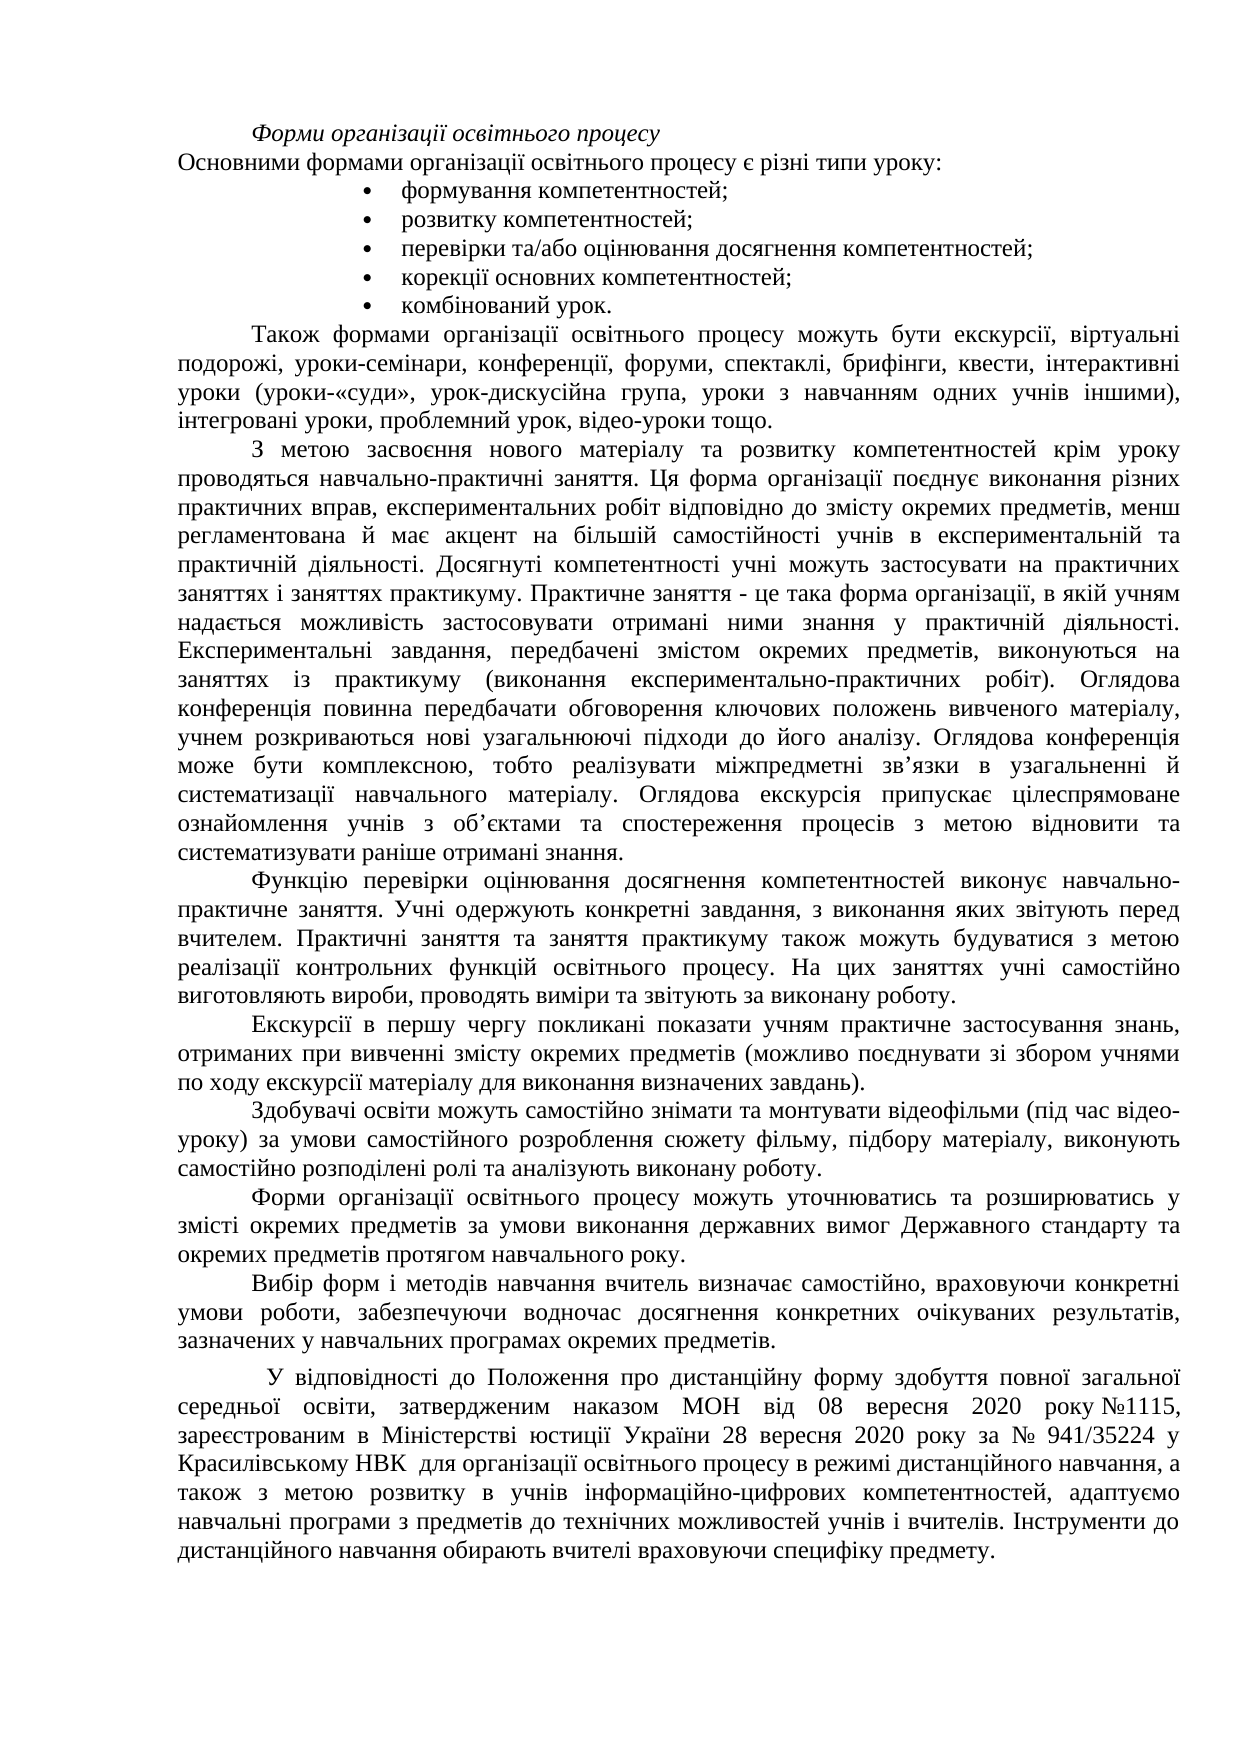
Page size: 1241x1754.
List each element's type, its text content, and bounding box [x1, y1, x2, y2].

text Вибір форм і методів навчання вчитель визначає самостійно, враховуючи конкретні умови роботи, забезпечуючи водночас досягнення конкретних очікуваних результатів, зазначених у навчальних програмах окремих предметів. [177, 1268, 1181, 1354]
text З метою засвоєння нового матеріалу та розвитку компетентностей крім уроку проводяться навчально-практичні заняття. Ця форма організації поєднує виконання різних практичних вправ, експериментальних робіт відповідно до змісту окремих предметів, менш регламентована й має акцент на більшій самостійності учнів в експериментальній та практичній діяльності. Досягнуті компетентності учні можуть застосувати на практичних заняттях і заняттях практикуму. Практичне заняття - це така форма організації, в якій учням надається можливість застосовувати отримані ними знання у практичній діяльності. Експериментальні завдання, передбачені змістом окремих предметів, виконуються на заняттях із практикуму (виконання експериментально-практичних робіт). Оглядова конференція повинна передбачати обговорення ключових положень вивченого матеріалу, учнем розкриваються нові узагальнюючі підходи до його аналізу. Оглядова конференція може бути комплексною, тобто реалізувати міжпредметні зв’язки в узагальненні й систематизації навчального матеріалу. Оглядова екскурсія припускає цілеспрямоване ознайомлення учнів з об’єктами та спостереження процесів з метою відновити та систематизувати раніше отримані знання. [177, 434, 1181, 866]
list формування компетентностей; [363, 176, 1181, 204]
text Функцію перевірки оцінювання досягнення компетентностей виконує навчально-практичне заняття. Учні одержують конкретні завдання, з виконання яких звітують перед вчителем. Практичні заняття та заняття практикуму також можуть будуватися з метою реалізації контрольних функцій освітнього процесу. На цих заняттях учні самостійно виготовляють вироби, проводять виміри та звітують за виконану роботу. [177, 866, 1181, 1009]
text Форми організації освітнього процесу можуть уточнюватись та розширюватись у змісті окремих предметів за умови виконання державних вимог Державного стандарту та окремих предметів протягом навчального року. [177, 1182, 1181, 1268]
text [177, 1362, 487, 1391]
text Основними формами організації освітнього процесу є різні типи уроку: [177, 147, 1181, 176]
text Також формами організації освітнього процесу можуть бути екскурсії, віртуальні подорожі, уроки-семінари, конференції, форуми, спектаклі, брифінги, квести, інтерактивні уроки (уроки-«суди», урок-дискусійна група, уроки з навчанням одних учнів іншими), інтегровані уроки, проблемний урок, відео-уроки тощо. [177, 319, 1181, 434]
list розвитку компетентностей; [363, 204, 1181, 233]
text Форми організації освітнього процесу [177, 118, 1181, 147]
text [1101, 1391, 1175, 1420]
list перевірки та/або оцінювання досягнення компетентностей; [363, 233, 1181, 262]
text Здобувачі освіти можуть самостійно знімати та монтувати відеофільми (під час відео-уроку) за умови самостійного розроблення сюжету фільму, підбору матеріалу, виконують самостійно розподілені ролі та аналізують виконану роботу. [177, 1096, 1181, 1182]
text Екскурсії в першу чергу покликані показати учням практичне застосування знань, отриманих при вивченні змісту окремих предметів (можливо поєднувати зі збором учнями по ходу екскурсії матеріалу для виконання визначених завдань). [177, 1009, 1181, 1096]
text У відповідності до Положення про дистанційну форму здобуття повної загальної середньої освіти, затвердженим наказом МОН від 08 вересня 2020 року №1115, зареєстрованим в Міністерстві юстиції України 28 вересня 2020 року за № 941/35224 у Красилівському НВК для організації освітнього процесу в режимі дистанційного навчання, а також з метою розвитку в учнів інформаційно-цифрових компетентностей, адаптуємо навчальні програми з предметів до технічних можливостей учнів і вчителів. Інструменти до дистанційного навчання обирають вчителі враховуючи специфіку предмету. [177, 1448, 1181, 1563]
list комбінований урок. [363, 291, 1181, 319]
list корекції основних компетентностей; [363, 262, 1181, 291]
